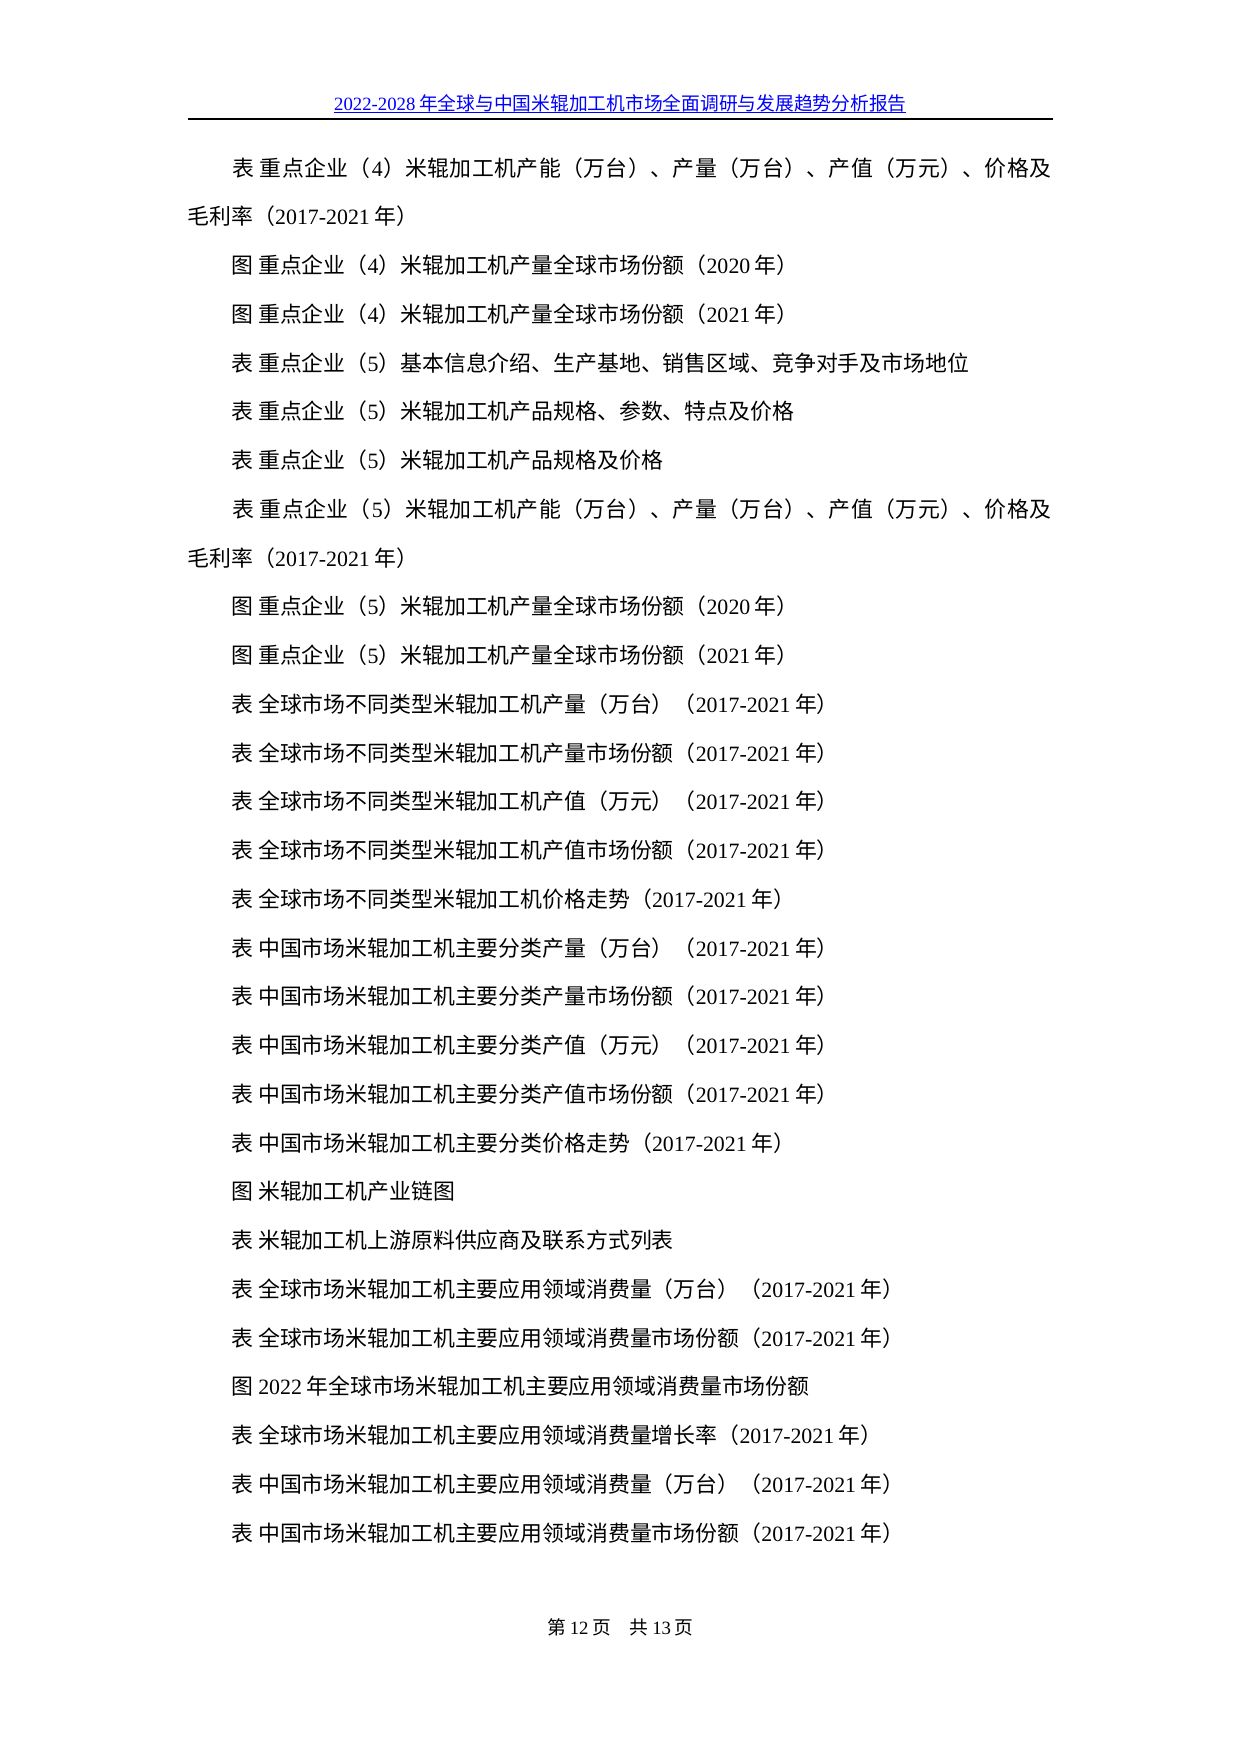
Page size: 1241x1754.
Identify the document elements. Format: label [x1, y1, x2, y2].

text [187, 150, 1053, 1548]
